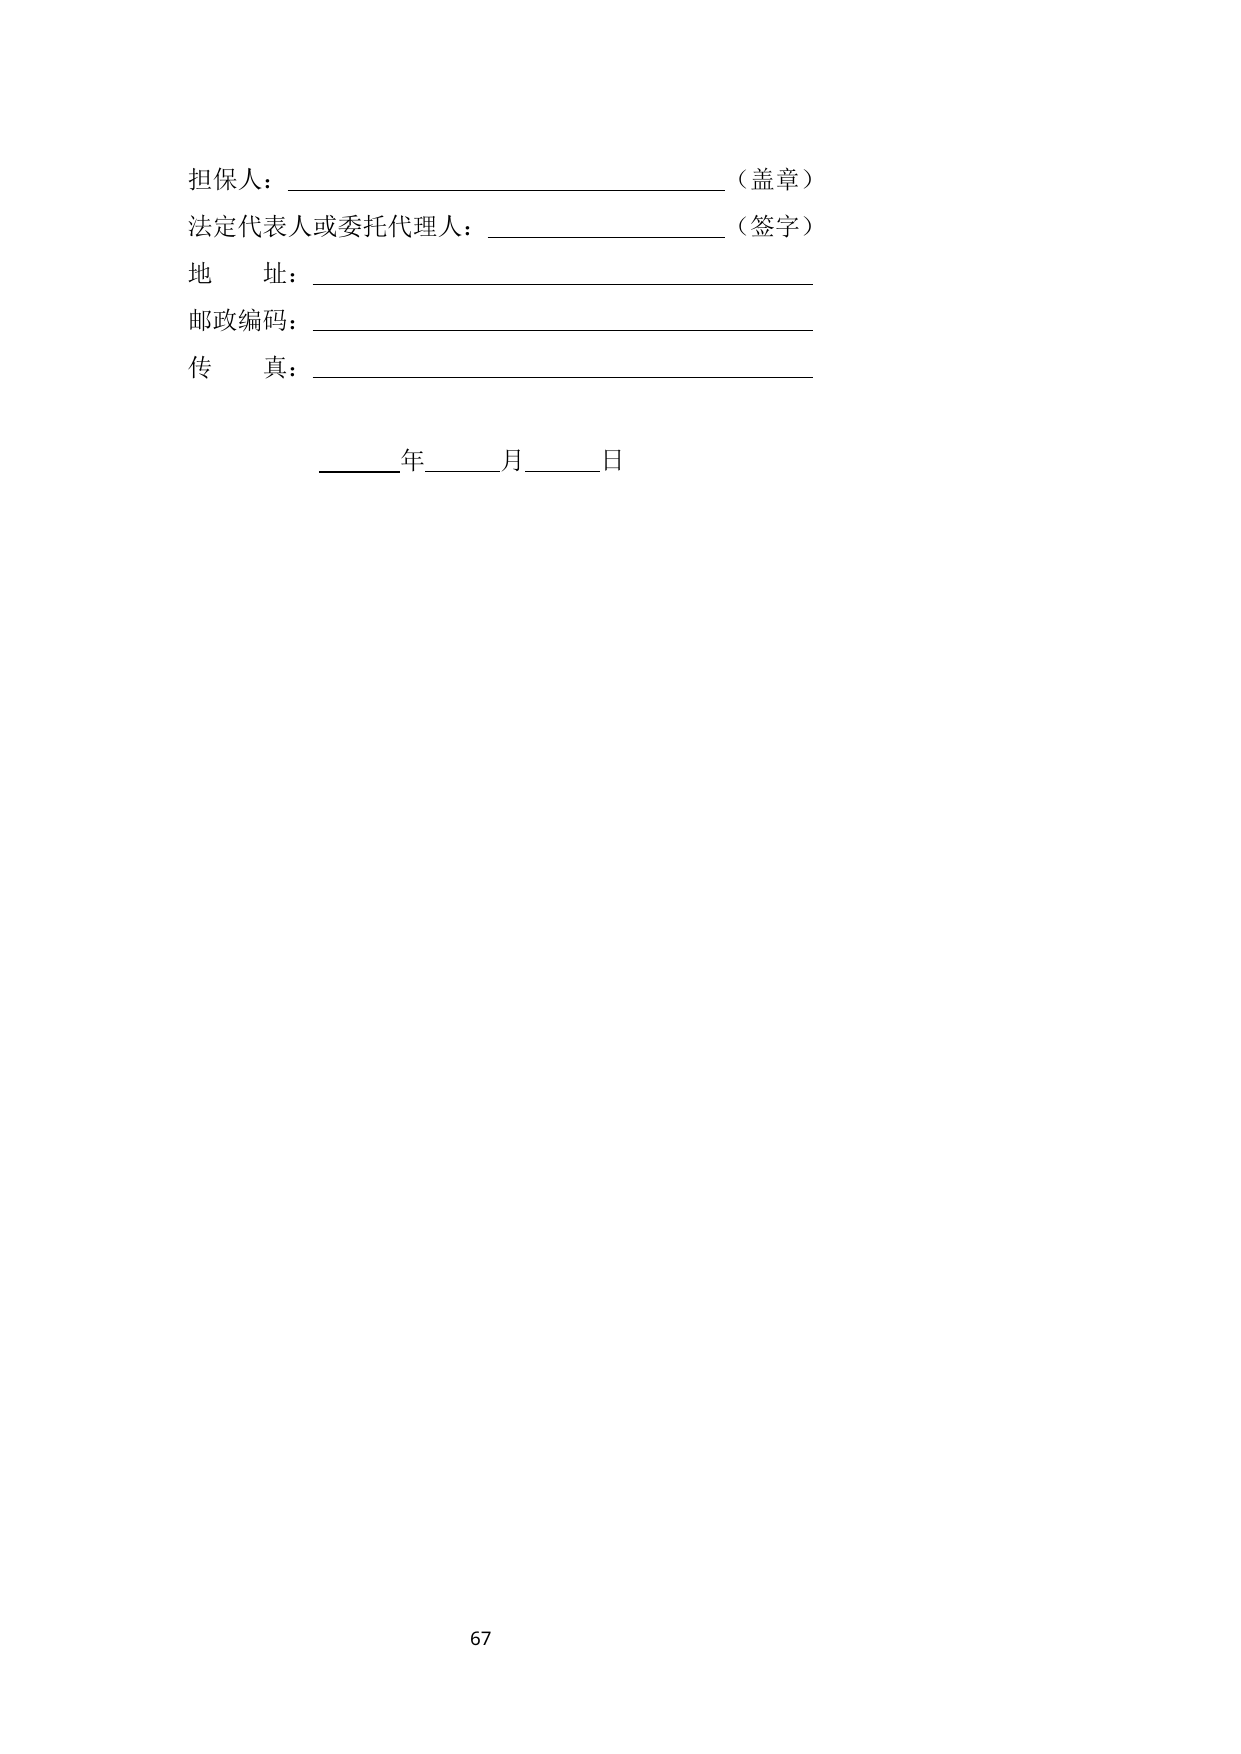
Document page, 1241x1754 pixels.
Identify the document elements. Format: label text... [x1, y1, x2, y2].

text 担保人： （盖章） [187, 162, 990, 194]
text 法定代表人或委托代理人： （签字） [187, 209, 928, 241]
text 邮政编码： [187, 302, 1053, 335]
text 地 址： [187, 256, 1053, 288]
text 传 真： [187, 349, 1053, 382]
text 年 月 日 [187, 443, 1037, 475]
